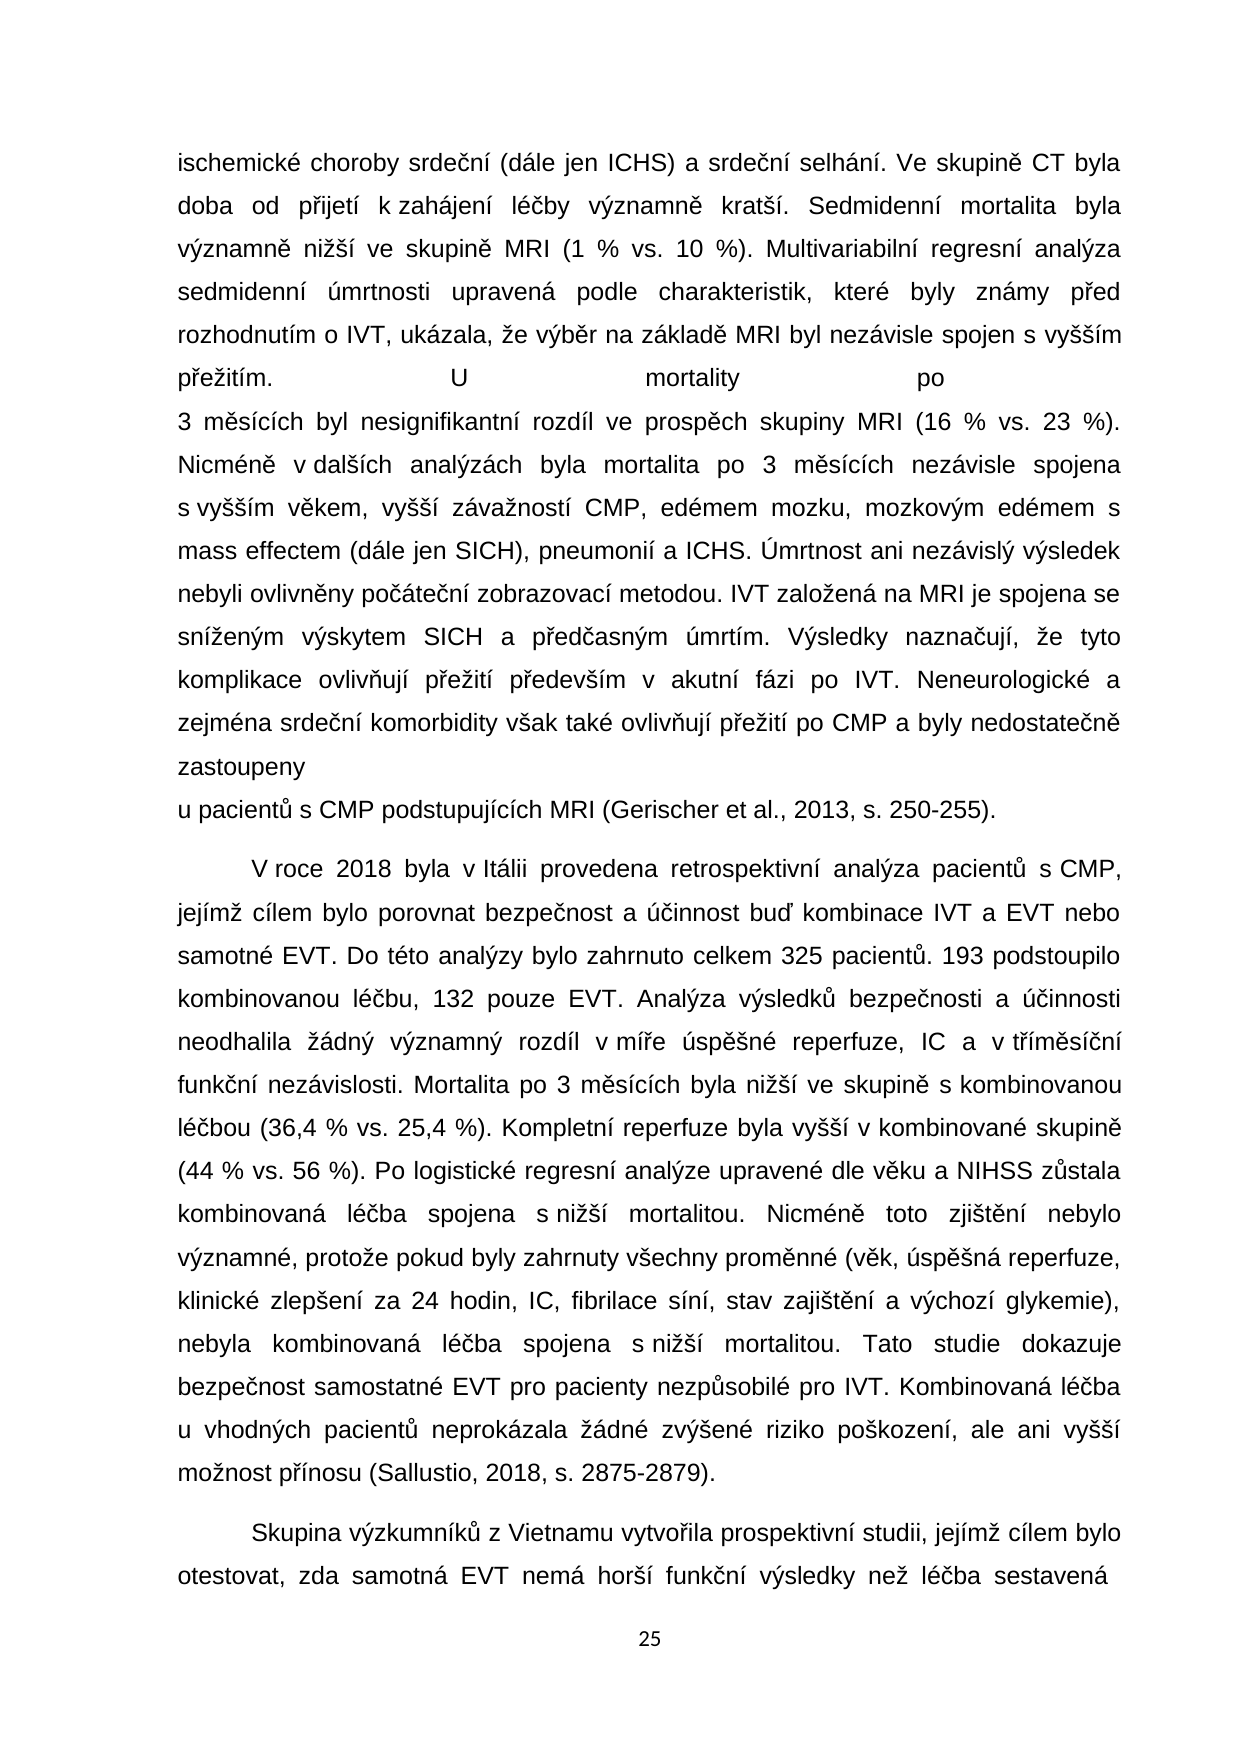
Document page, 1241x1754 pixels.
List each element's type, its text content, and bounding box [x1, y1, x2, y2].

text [177, 148, 1122, 823]
text V roce 2018 byla v Itálii provedena retrospektivní analýza pacientů s CMP, jejímž cílem bylo porovnat bezpečnost a účinnost buď kombinace IVT a EVT nebo samotné EVT. Do této analýzy bylo zahrnuto celkem 325 pacientů. 193 podstoupilo kombinovanou léčbu, 132 pouze EVT. Analýza výsledků bezpečnosti a účinnosti neodhalila žádný významný rozdíl v míře úspěšné reperfuze, IC a v tříměsíční funkční nezávislosti. Mortalita po 3 měsících byla nižší ve skupině s kombinovanou léčbou (36,4 % vs. 25,4 %). Kompletní reperfuze byla vyšší v kombinované skupině (44 % vs. 56 %). Po logistické regresní analýze upravené dle věku a NIHSS zůstala kombinovaná léčba spojena s nižší mortalitou. Nicméně toto zjištění nebylo významné, protože pokud byly zahrnuty všechny proměnné (věk, úspěšná reperfuze, klinické zlepšení za 24 hodin, IC, fibrilace síní, stav zajištění a výchozí glykemie), nebyla kombinovaná léčba spojena s nižší mortalitou. Tato studie dokazuje bezpečnost samostatné EVT pro pacienty nezpůsobilé pro IVT. Kombinovaná léčba u vhodných pacientů neprokázala žádné zvýšené riziko poškození, ale ani vyšší možnost přínosu (Sallustio, 2018, s. 2875-2879). [177, 854, 1122, 1487]
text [177, 1518, 1122, 1590]
